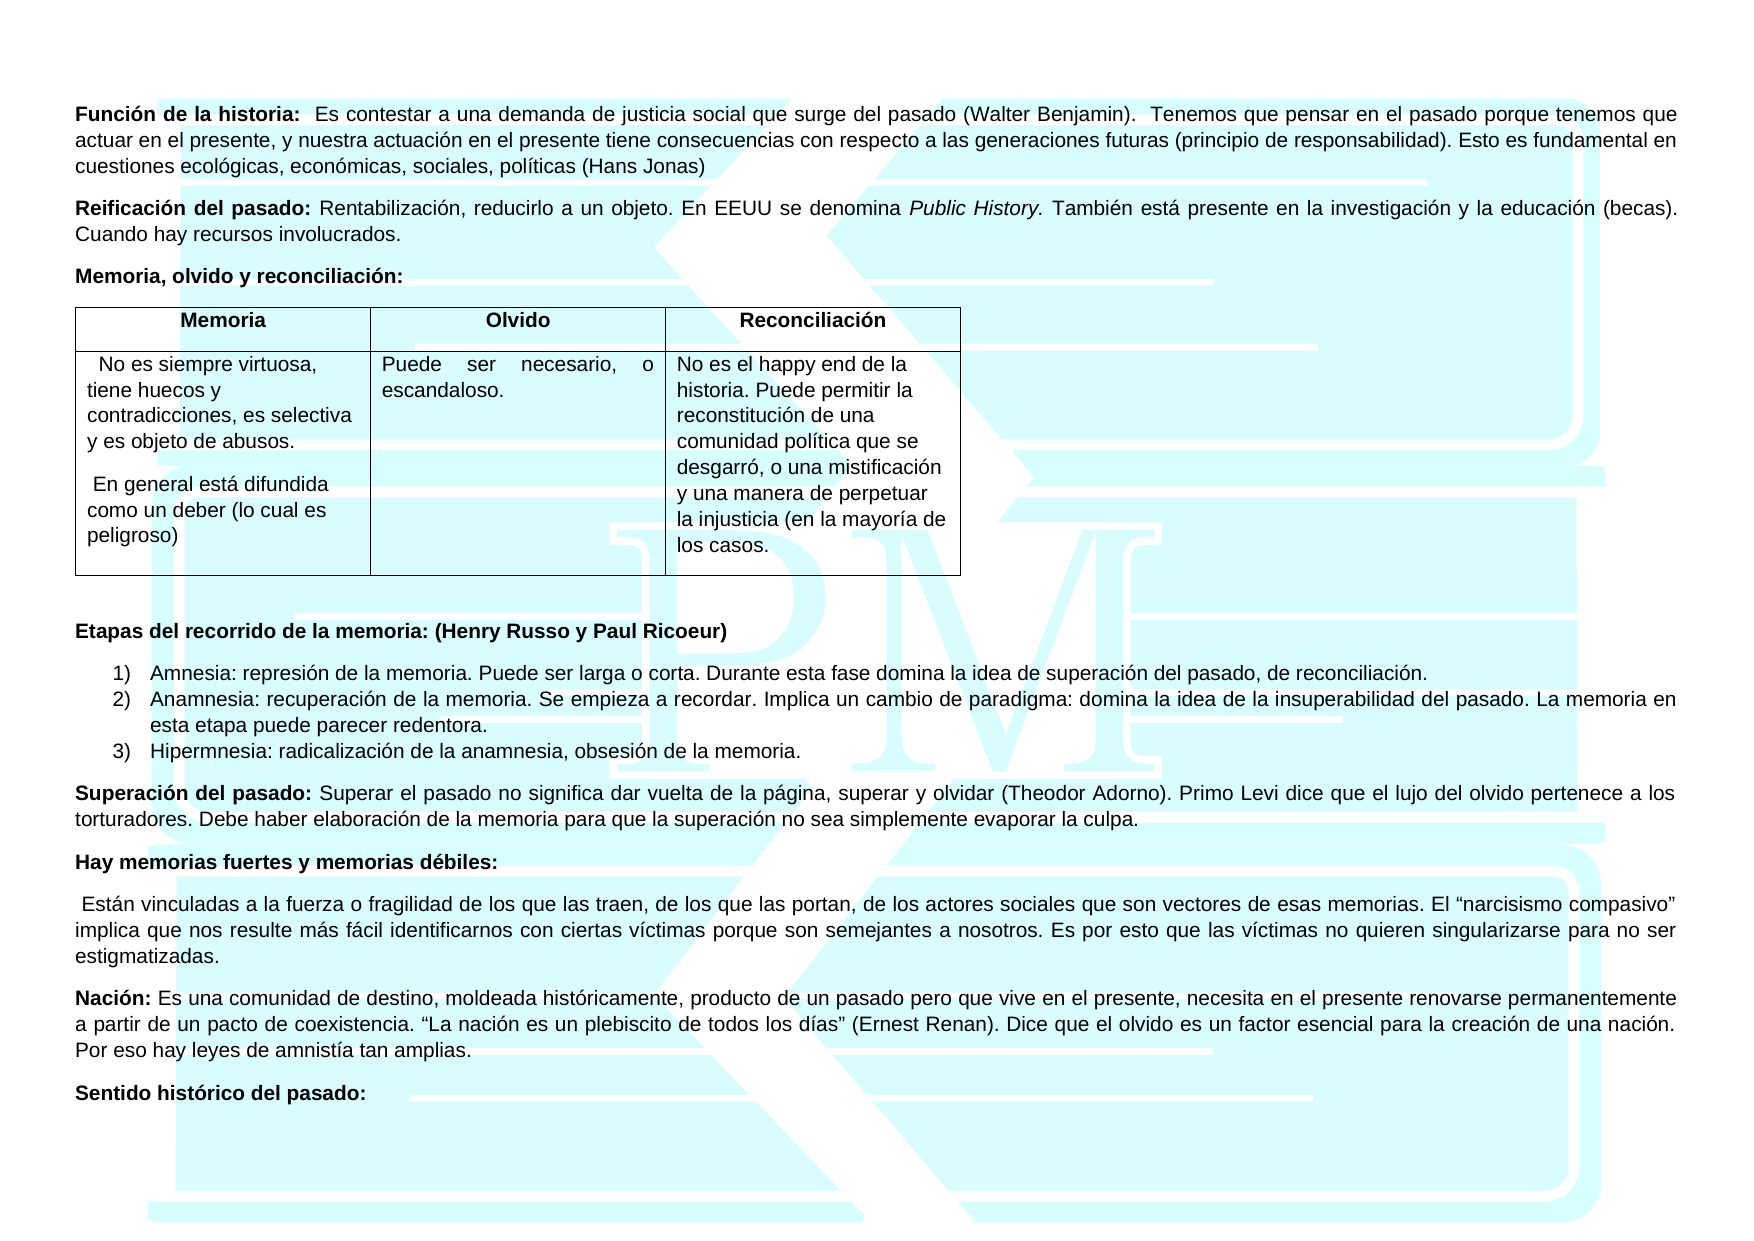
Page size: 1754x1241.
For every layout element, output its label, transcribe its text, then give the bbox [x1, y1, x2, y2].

text Sentido histórico del pasado: [75, 1080, 1679, 1104]
text Están vinculadas a la fuerza o fragilidad de los que las traen, de los que las portan, de los actores sociales que son vectores de esas memorias. El “narcisismo compasivo” implica que nos resulte más fácil identificarnos con ciertas víctimas porque son semejantes a nosotros. Es por esto que las víctimas no quieren singularizarse para no ser estigmatizadas. [75, 892, 1679, 968]
table_cell Puede ser necesario, o escandaloso. [371, 352, 665, 575]
list Amnesia: represión de la memoria. Puede ser larga o corta. Durante esta fase domina la idea de superación del pasado, de reconciliación. [112, 661, 1679, 685]
list Anamnesia: recuperación de la memoria. Se empieza a recordar. Implica un cambio de paradigma: domina la idea de la insuperabilidad del pasado. La memoria en esta etapa puede parecer redentora. [112, 687, 1679, 737]
text Reificación del pasado: Rentabilización, reducirlo a un objeto. En EEUU se denomina Public History. También está presente en la investigación y la educación (becas). Cuando hay recursos involucrados. [75, 196, 1679, 246]
table_header Olvido [371, 308, 665, 351]
text Etapas del recorrido de la memoria: (Henry Russo y Paul Ricoeur) [75, 619, 1679, 643]
table_cell No es el happy end de la historia. Puede permitir la reconstitución de una comunidad política que se desgarró, o una mistificación y una manera de perpetuar la injusticia (en la mayoría de los casos. [666, 352, 960, 575]
text Hay memorias fuertes y memorias débiles: [75, 849, 1679, 873]
list Hipermnesia: radicalización de la anamnesia, obsesión de la memoria. [112, 739, 1679, 763]
table_header Memoria [76, 308, 370, 351]
text Nación: Es una comunidad de destino, moldeada históricamente, producto de un pasado pero que vive en el presente, necesita en el presente renovarse permanentemente a partir de un pacto de coexistencia. “La nación es un plebiscito de todos los días” (Ernest Renan). Dice que el olvido es un factor esencial para la creación de una nación. Por eso hay leyes de amnistía tan amplias. [75, 986, 1679, 1062]
text Función de la historia: Es contestar a una demanda de justicia social que surge del pasado (Walter Benjamin). Tenemos que pensar en el pasado porque tenemos que actuar en el presente, y nuestra actuación en el presente tiene consecuencias con respecto a las generaciones futuras (principio de responsabilidad). Esto es fundamental en cuestiones ecológicas, económicas, sociales, políticas (Hans Jonas) [75, 102, 1679, 177]
table_cell No es siempre virtuosa, tiene huecos y contradicciones, es selectiva y es objeto de abusos. En general está difundida como un deber (lo cual es peligroso) [76, 352, 370, 575]
text Superación del pasado: Superar el pasado no significa dar vuelta de la página, superar y olvidar (Theodor Adorno). Primo Levi dice que el lujo del olvido pertenece a los torturadores. Debe haber elaboración de la memoria para que la superación no sea simplemente evaporar la culpa. [75, 781, 1679, 831]
text Memoria, olvido y reconciliación: [75, 264, 1679, 288]
table_header Reconciliación [666, 308, 960, 351]
